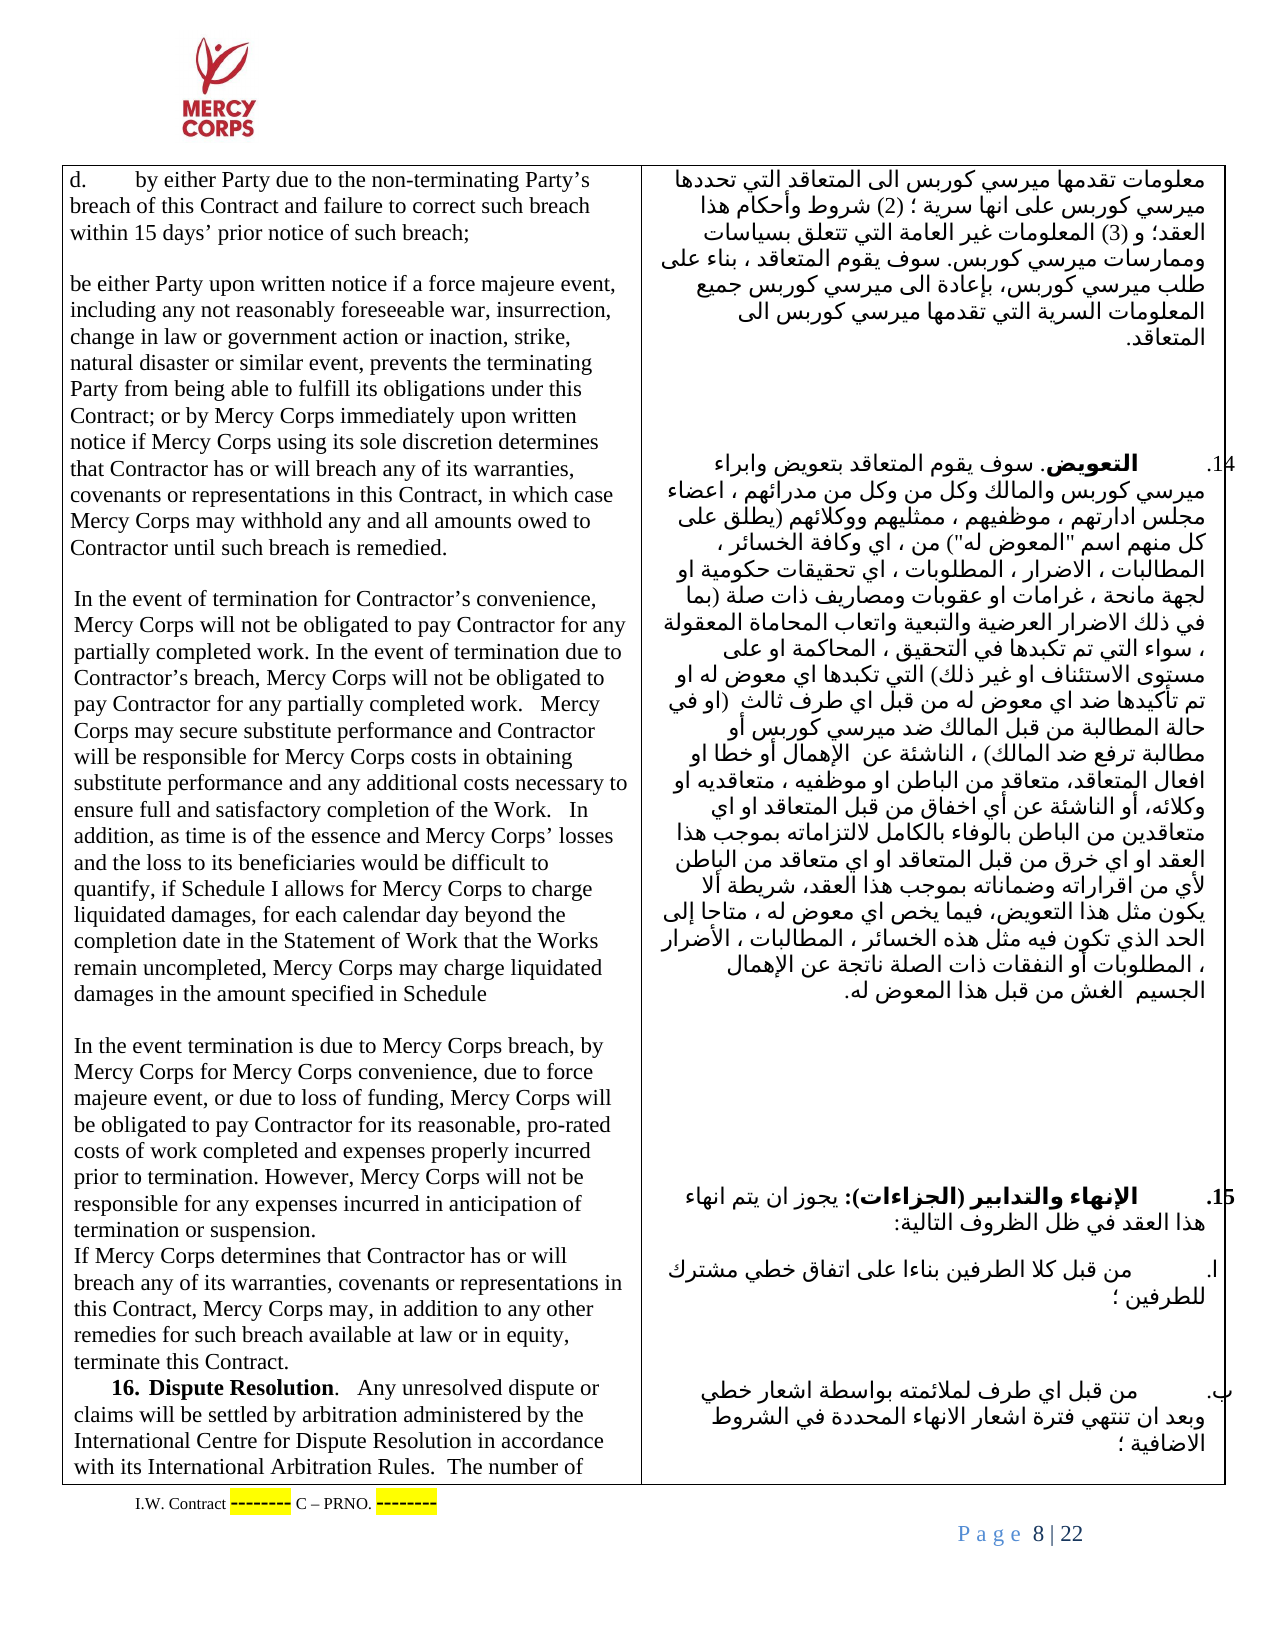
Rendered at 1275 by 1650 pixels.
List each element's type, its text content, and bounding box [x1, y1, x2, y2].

picture [175, 30, 259, 143]
